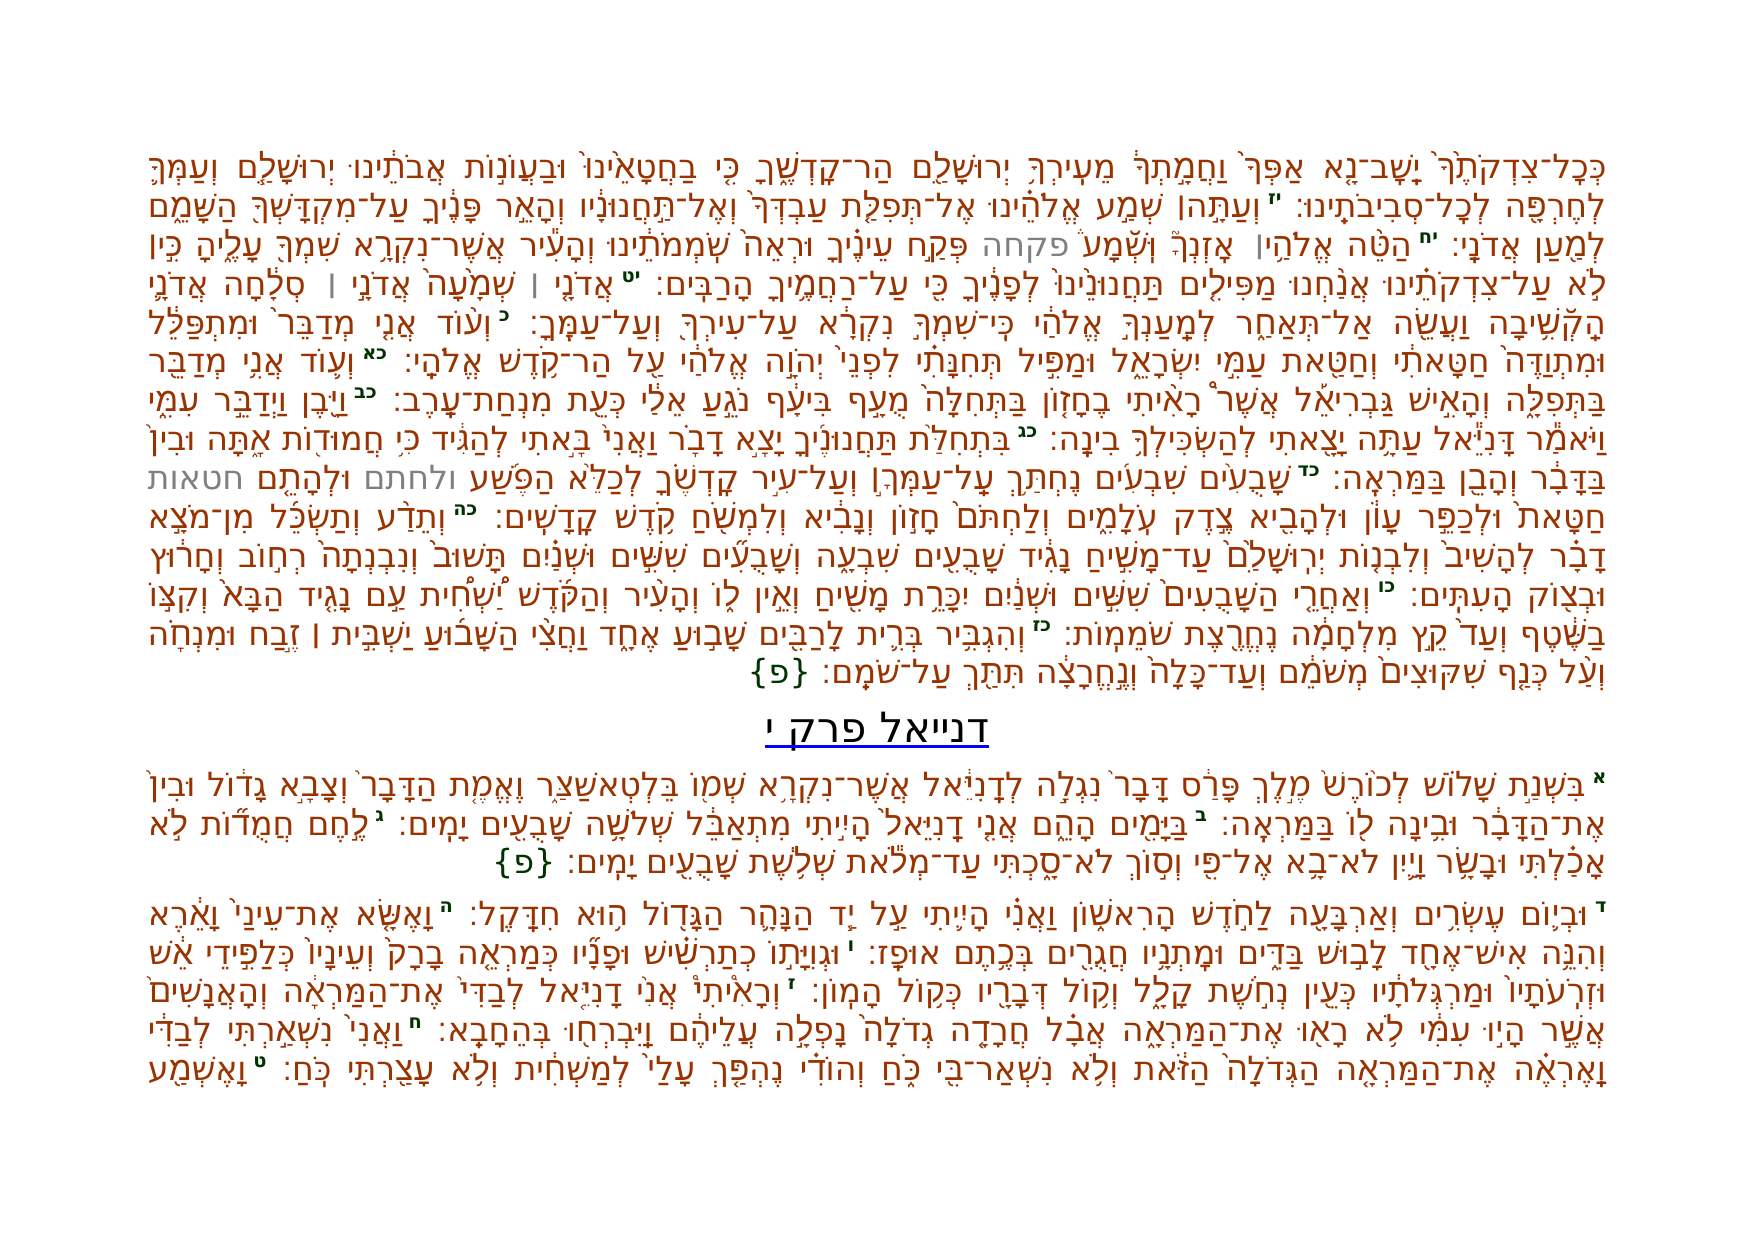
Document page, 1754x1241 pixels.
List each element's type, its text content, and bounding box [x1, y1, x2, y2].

text דנייאל פרק י [148, 704, 1606, 753]
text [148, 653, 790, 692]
